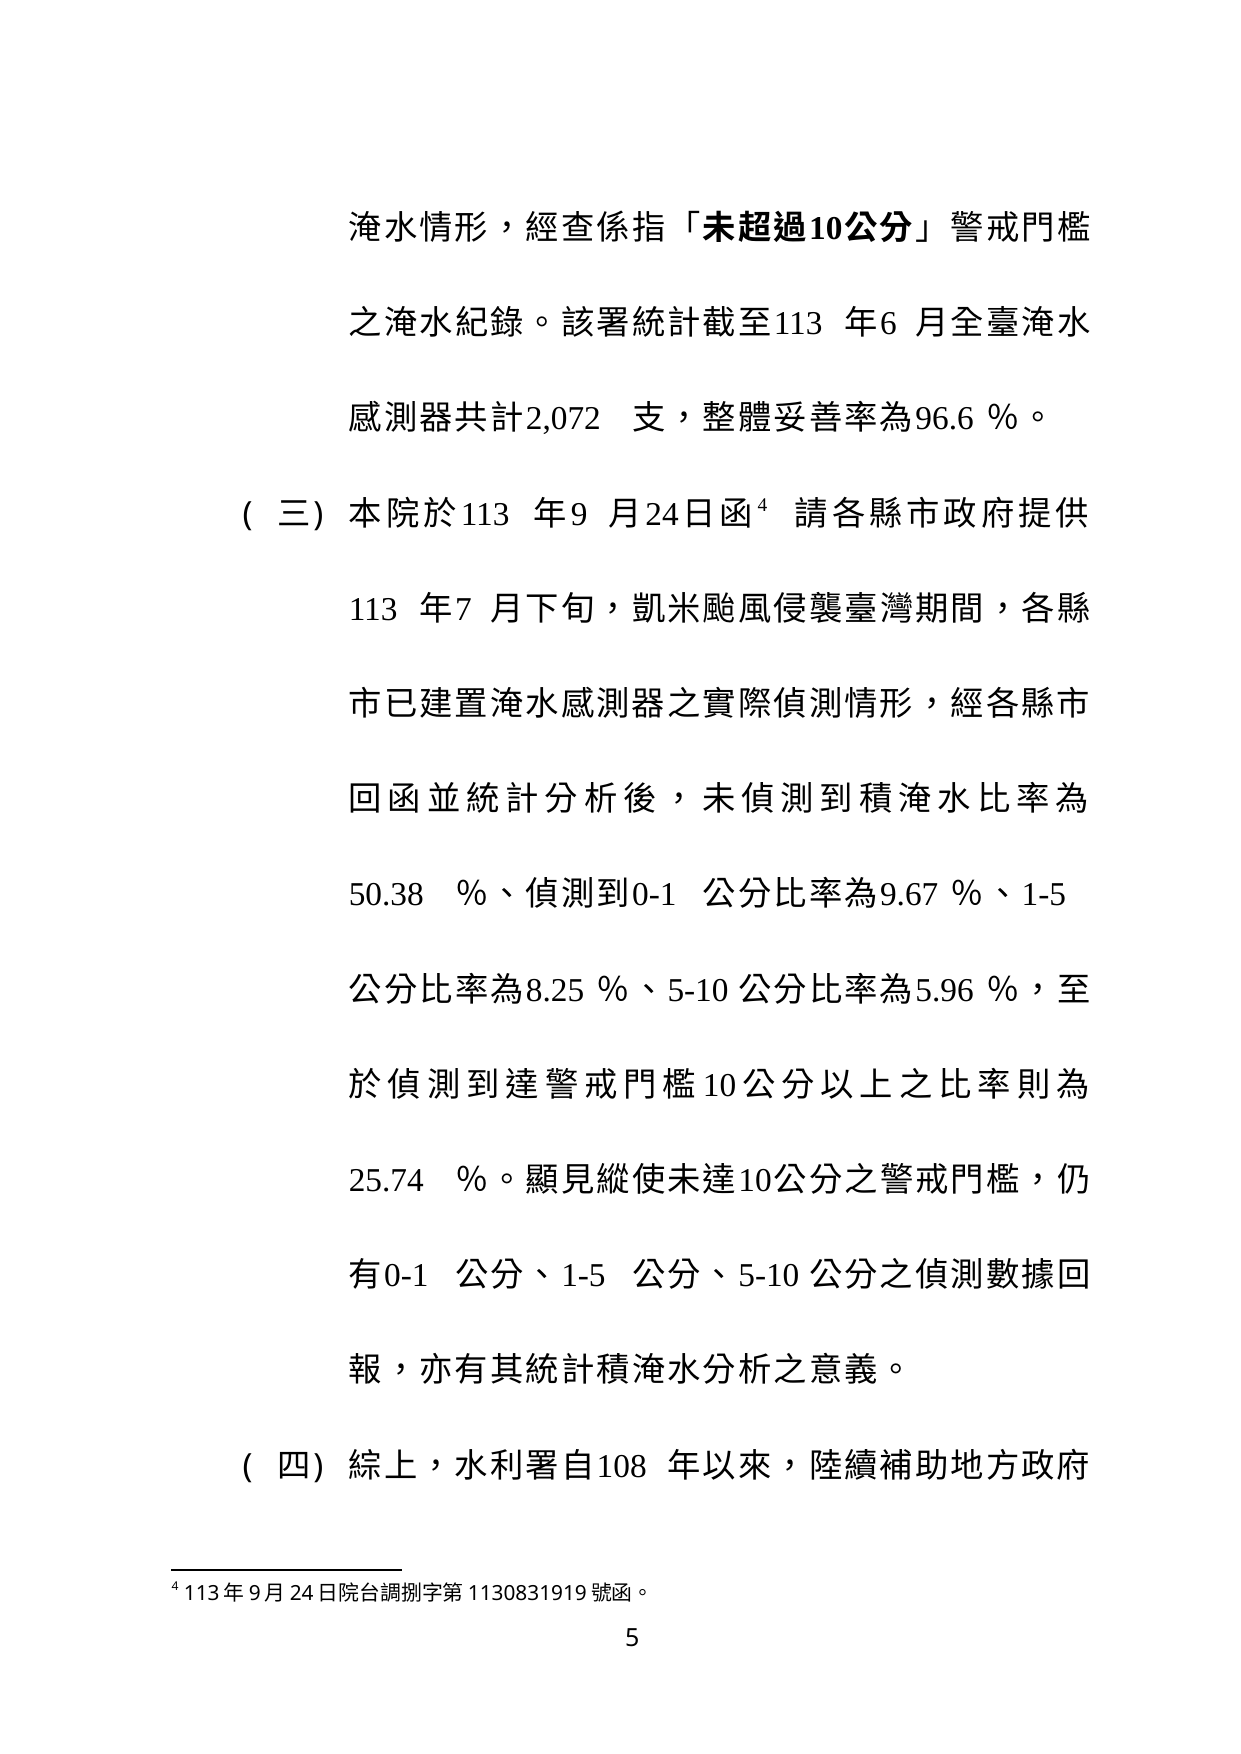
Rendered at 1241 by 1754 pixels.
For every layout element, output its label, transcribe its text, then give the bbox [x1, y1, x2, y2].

subtitle 本院於113年9月24日函請各縣市政府提供113年7月下旬，凱米颱風侵襲臺灣期間，各縣市已建置淹水感測器之實際偵測情形，經各縣市回函並統計分析後，未偵測到積淹水比率為50.38％、偵測到0-1公分比率為9.67％、1-5公分比率為8.25％、5-10公分比率為5.96％，至於偵測到達警戒門檻10公分以上之比率則為25.74％。顯見縱使未達10公分之警戒門檻，仍有0-1公分、1-5公分、5-10公分之偵測數據回報，亦有其統計積淹水分析之意義。 [242, 463, 1092, 1415]
